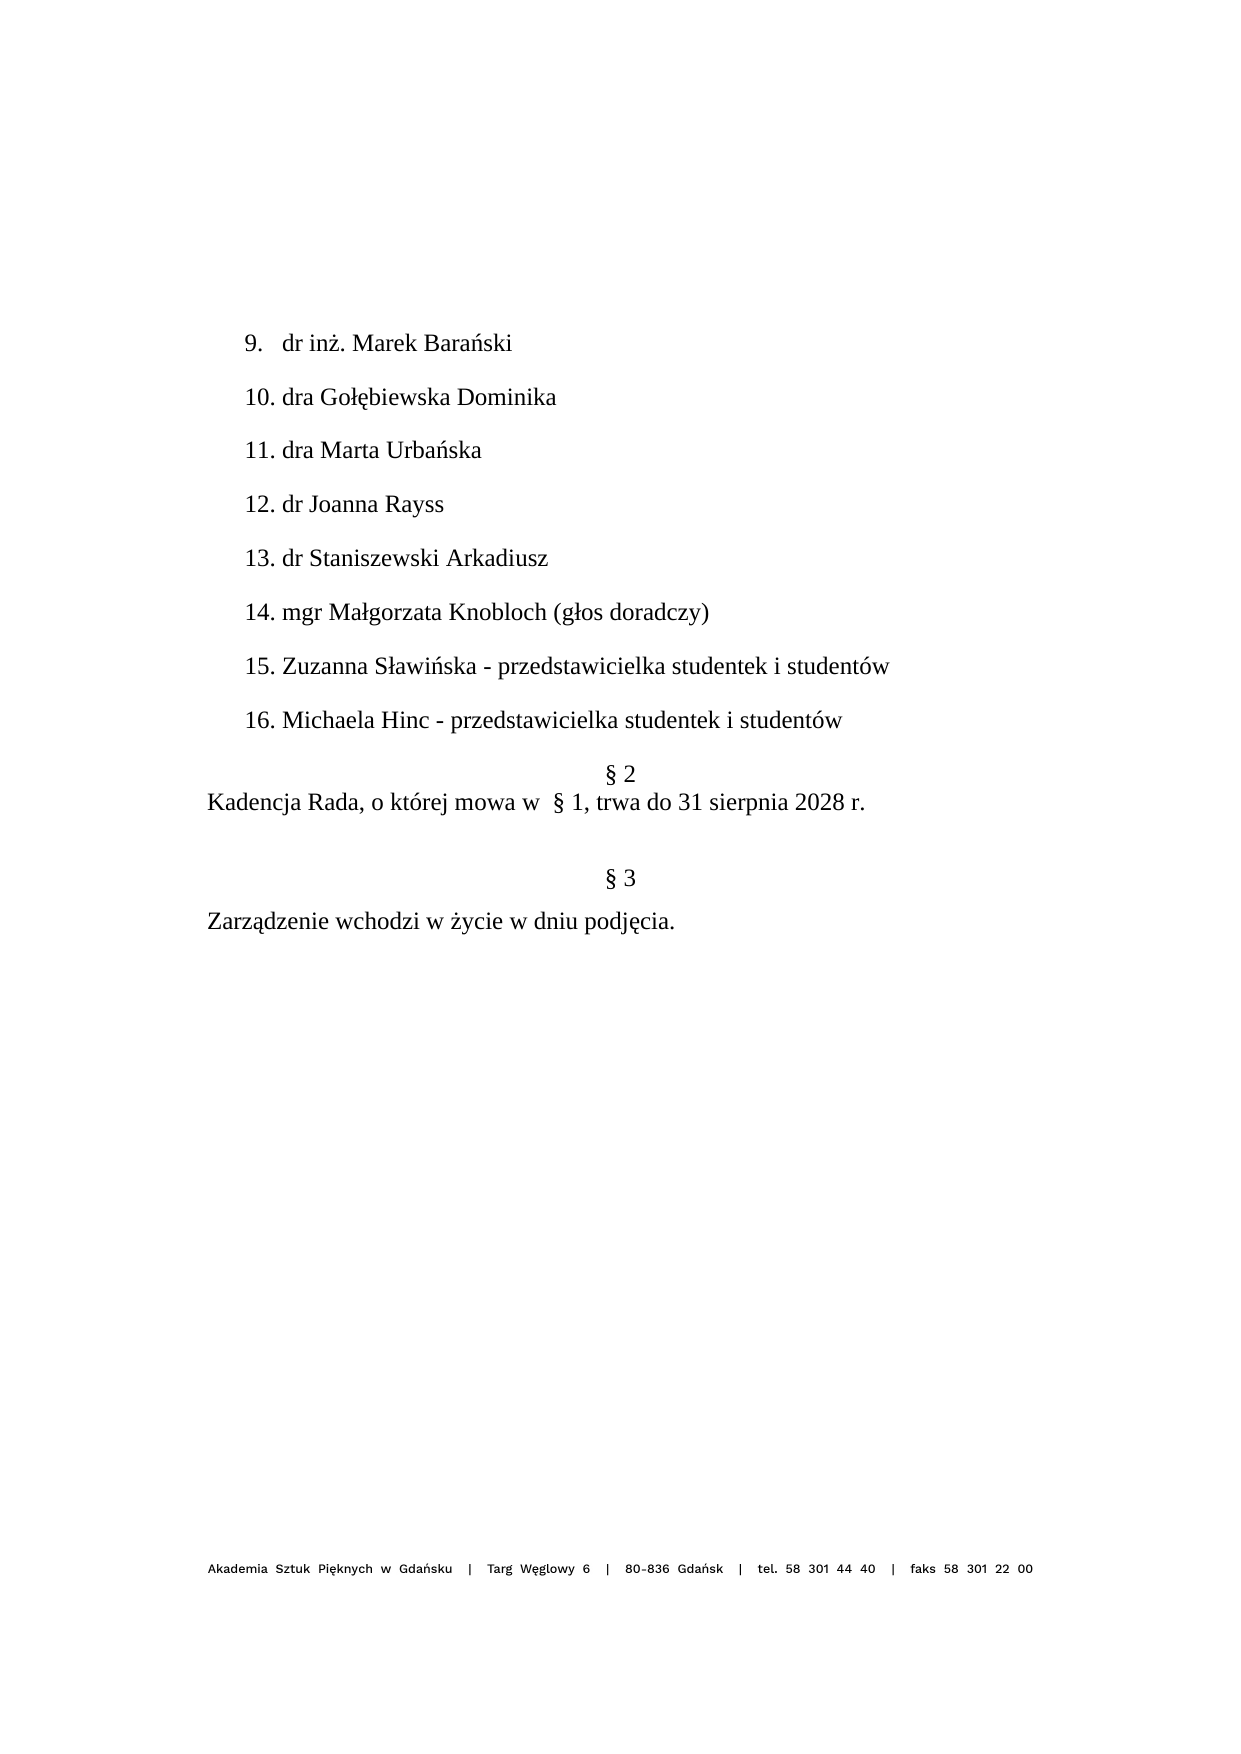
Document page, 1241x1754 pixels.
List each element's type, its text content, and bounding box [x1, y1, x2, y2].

list Zuzanna Sławińska - przedstawicielka studentek i studentów [244, 651, 1033, 680]
list dr Joanna Rayss [244, 489, 1033, 518]
picture [0, 1547, 1241, 1754]
list dr inż. Marek Barański [244, 328, 1033, 357]
text Kadencja Rada, o której mowa w § 1, trwa do 31 sierpnia 2028 r. [207, 787, 1033, 816]
list Michaela Hinc - przedstawicielka studentek i studentów [244, 705, 1033, 733]
list dra Gołębiewska Dominika [244, 382, 1033, 410]
list dr Staniszewski Arkadiusz [244, 543, 1033, 572]
text Zarządzenie wchodzi w życie w dniu podjęcia. [207, 906, 1033, 935]
text § 2 [207, 759, 1033, 787]
list mgr Małgorzata Knobloch (głos doradczy) [244, 597, 1033, 626]
text § 3 [207, 863, 1033, 892]
list dra Marta Urbańska [244, 436, 1033, 464]
